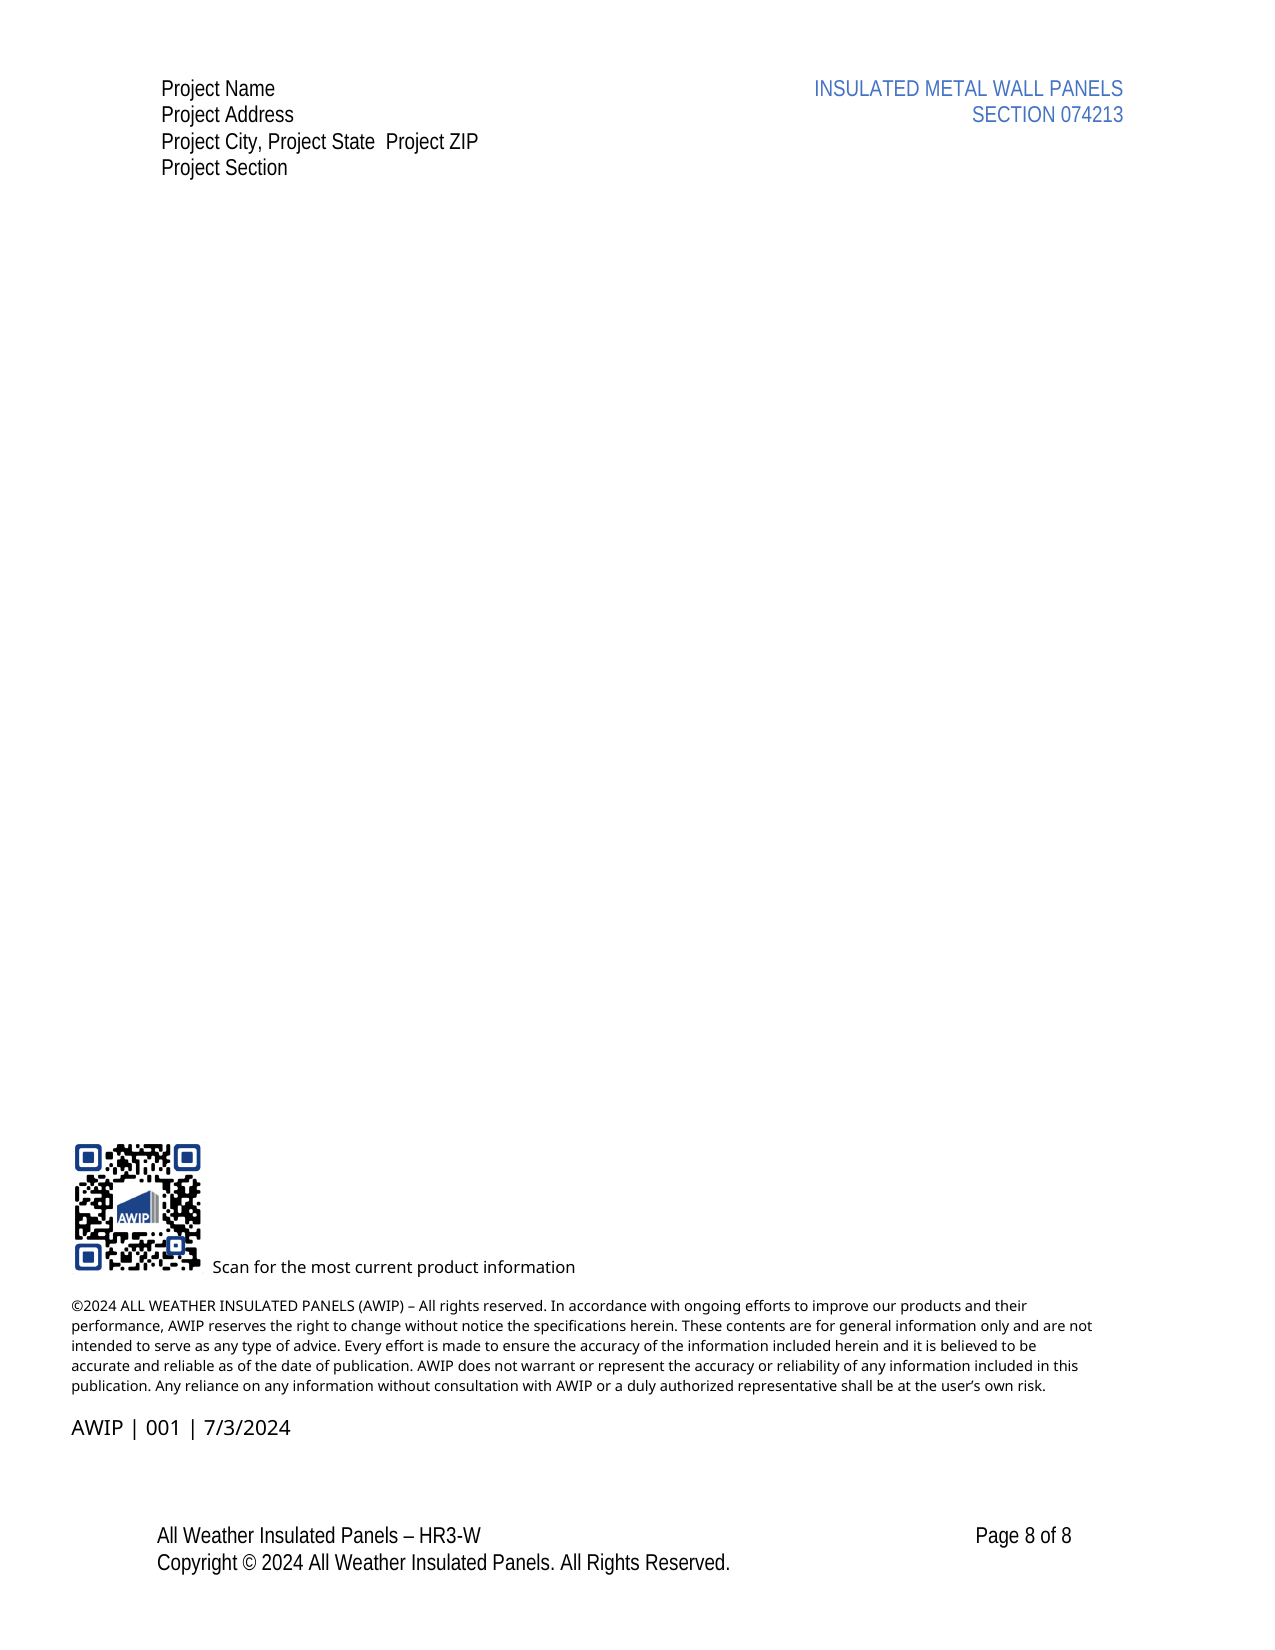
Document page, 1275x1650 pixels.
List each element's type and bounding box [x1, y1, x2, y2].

picture [71, 1140, 204, 1274]
